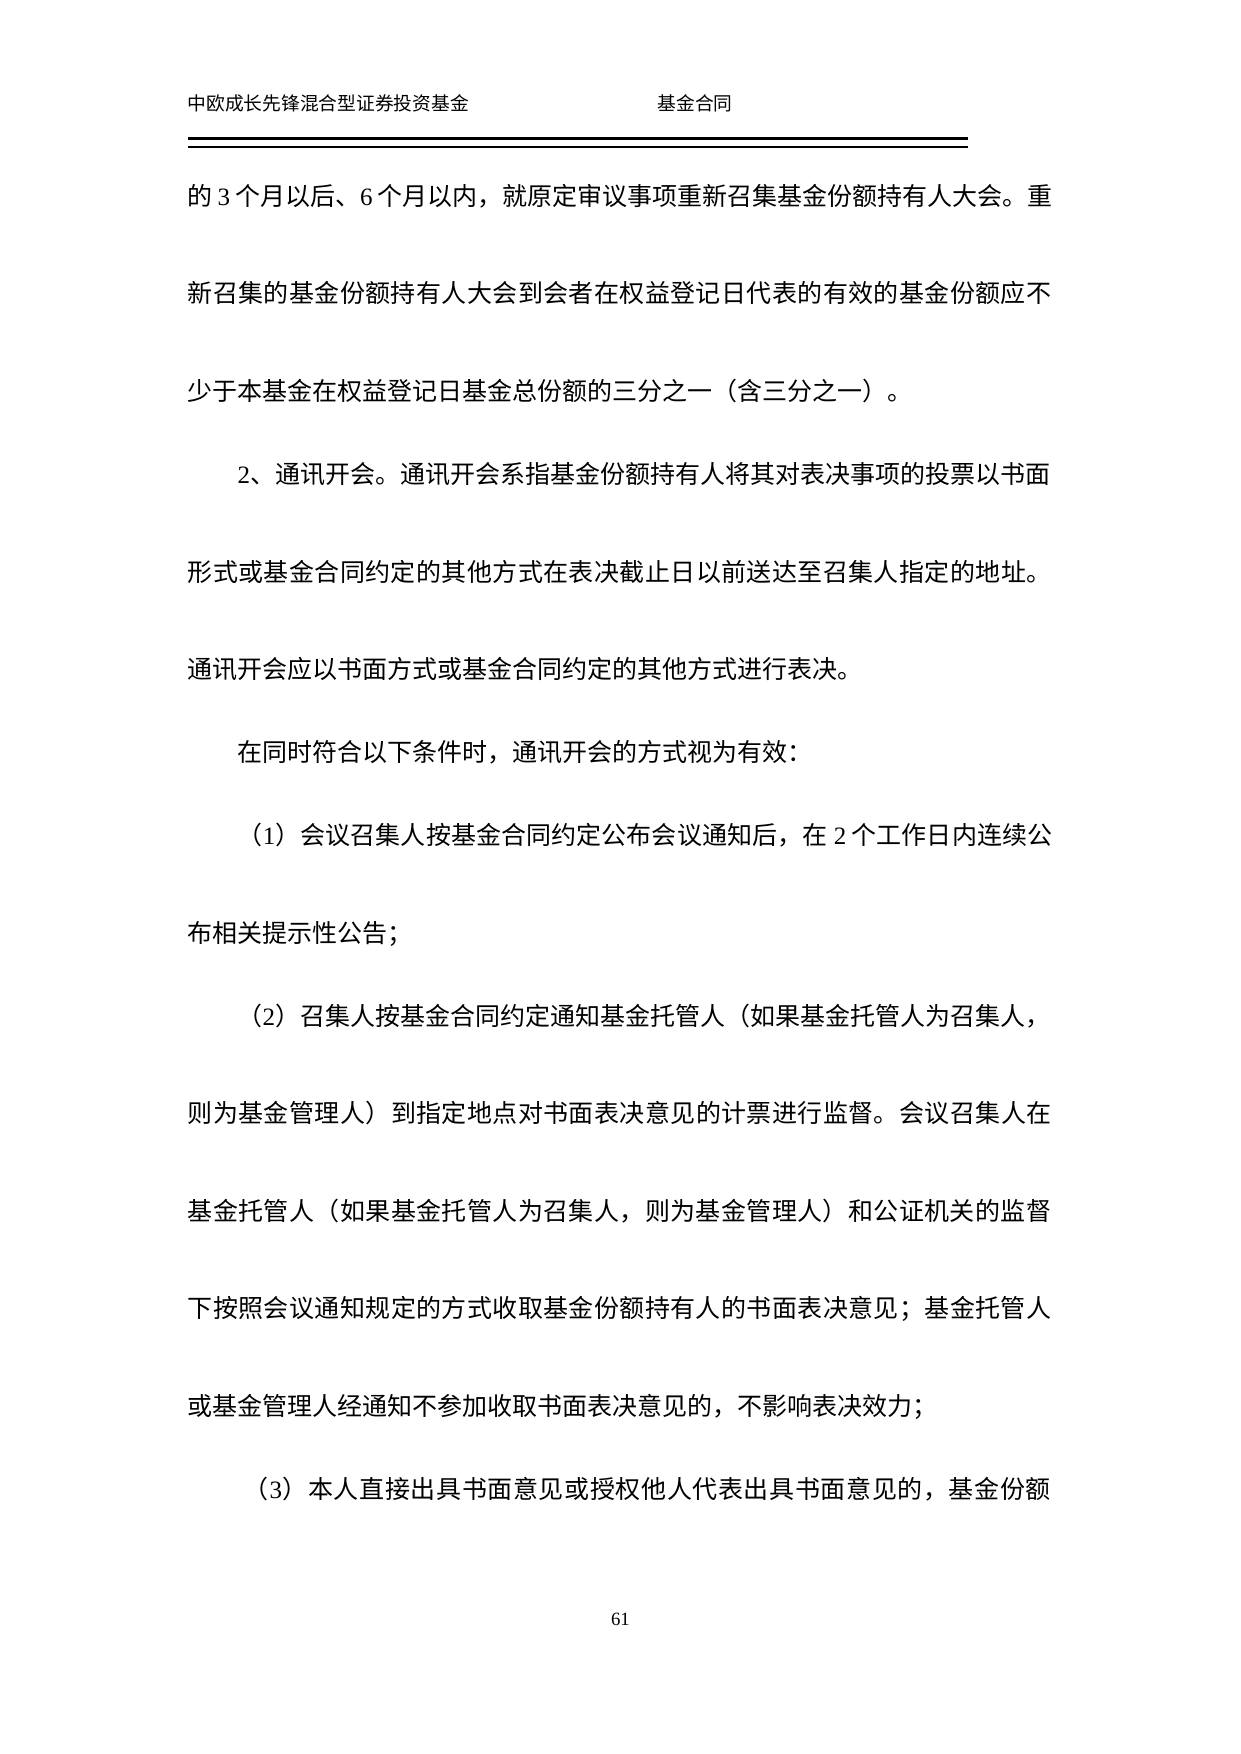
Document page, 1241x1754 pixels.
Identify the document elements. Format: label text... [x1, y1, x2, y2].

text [187, 1455, 1053, 1520]
text （2）召集人按基金合同约定通知基金托管人（如果基金托管人为召集人，则为基金管理人）到指定地点对书面表决意见的计票进行监督。会议召集人在基金托管人（如果基金托管人为召集人，则为基金管理人）和公证机关的监督下按照会议通知规定的方式收取基金份额持有人的书面表决意见；基金托管人或基金管理人经通知不参加收取书面表决意见的，不影响表决效力； [187, 982, 1053, 1437]
text 在同时符合以下条件时，通讯开会的方式视为有效： [187, 718, 1053, 783]
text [187, 162, 1053, 422]
text （1）会议召集人按基金合同约定公布会议通知后，在2个工作日内连续公布相关提示性公告； [187, 801, 1053, 964]
text 2、通讯开会。通讯开会系指基金份额持有人将其对表决事项的投票以书面形式或基金合同约定的其他方式在表决截止日以前送达至召集人指定的地址。通讯开会应以书面方式或基金合同约定的其他方式进行表决。 [187, 440, 1053, 700]
